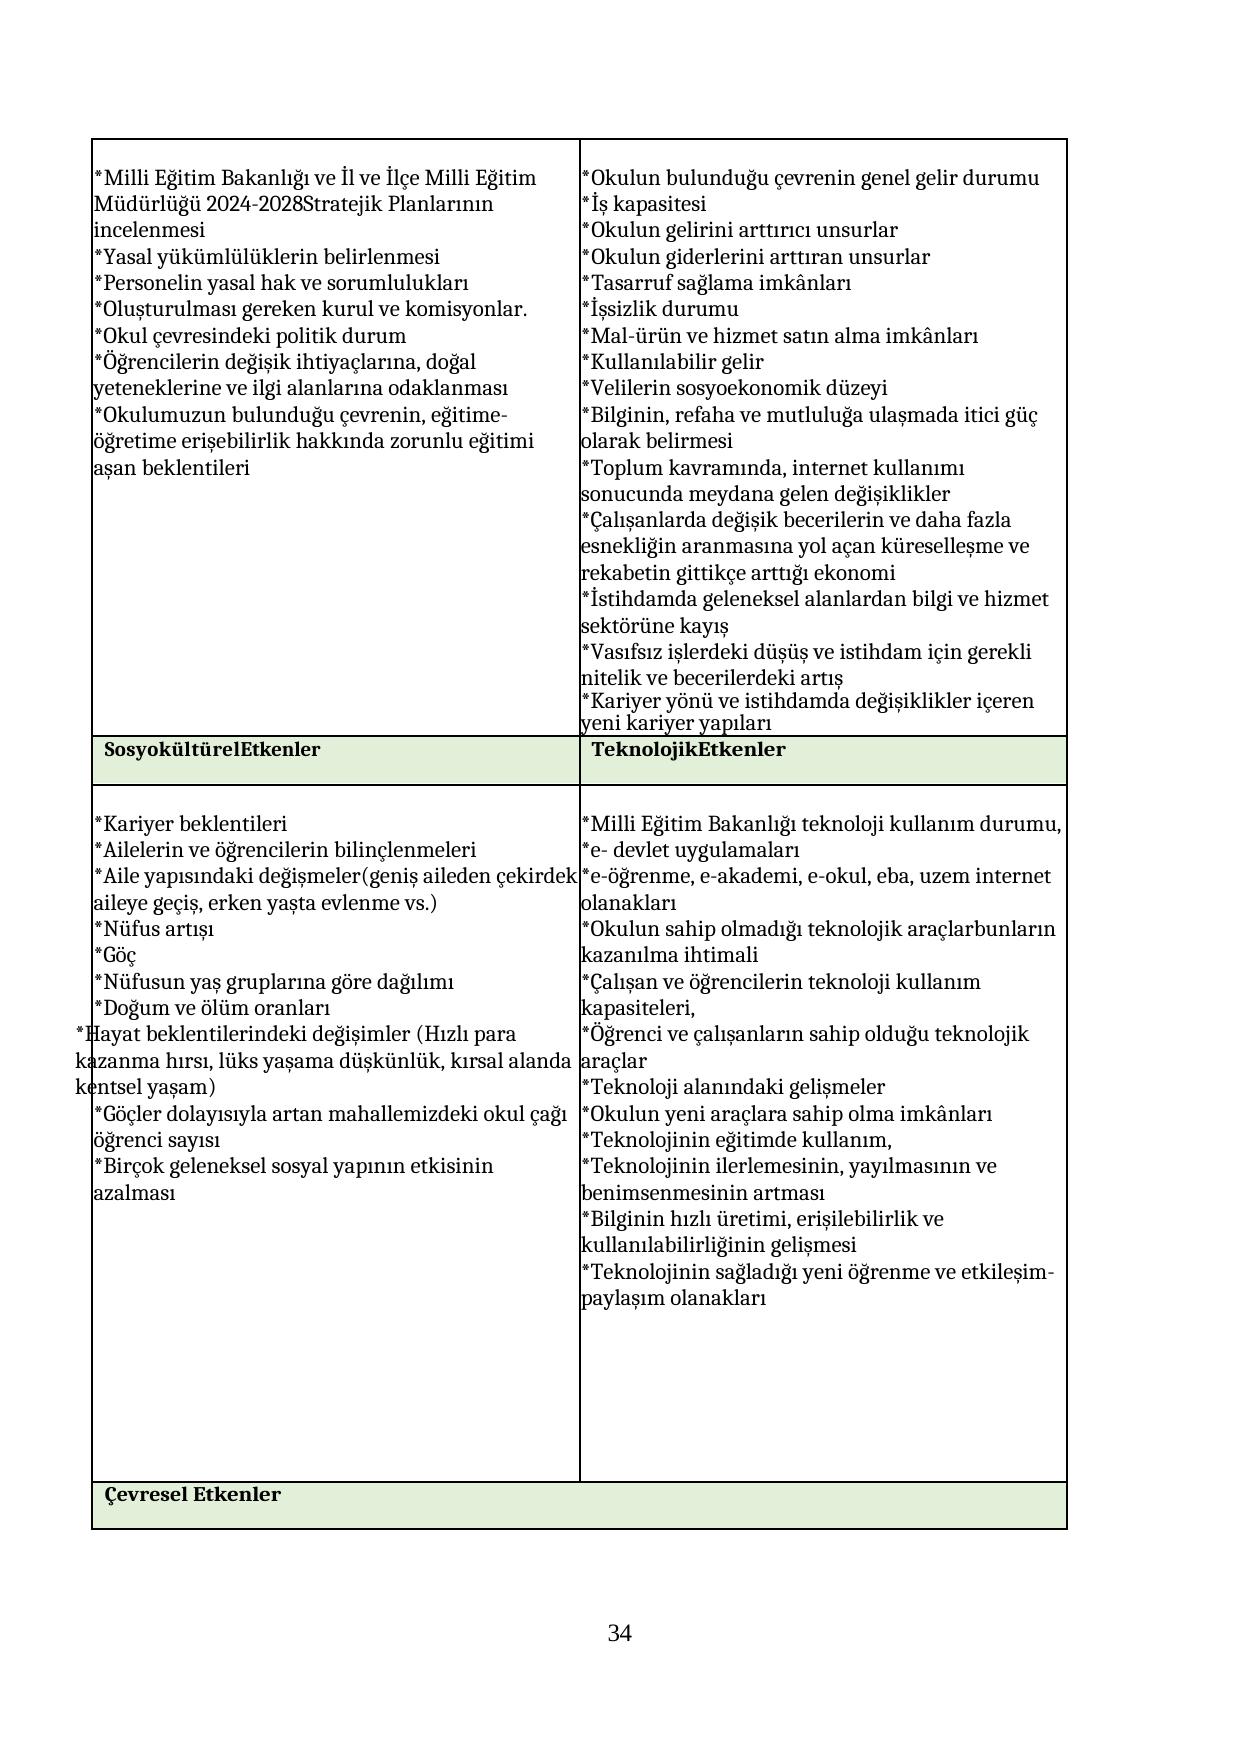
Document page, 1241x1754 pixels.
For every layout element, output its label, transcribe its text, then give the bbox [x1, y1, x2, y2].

table_cell *Milli Eğitim Bakanlığı ve İl ve İlçe Milli Eğitim Müdürlüğü 2024-2028Stratejik Planlarının incelenmesi *Yasal yükümlülüklerin belirlenmesi *Personelin yasal hak ve sorumlulukları *Oluşturulması gereken kurul ve komisyonlar. *Okul çevresindeki politik durum *Öğrencilerin değişik ihtiyaçlarına, doğal yeteneklerine ve ilgi alanlarına odaklanması *Okulumuzun bulunduğu çevrenin, eğitime-öğretime erişebilirlik hakkında zorunlu eğitimi aşan beklentileri [93, 140, 579, 735]
table_cell *Okulun bulunduğu çevrenin genel gelir durumu *İş kapasitesi *Okulun gelirini arttırıcı unsurlar *Okulun giderlerini arttıran unsurlar *Tasarruf sağlama imkânları *İşsizlik durumu *Mal-ürün ve hizmet satın alma imkânları *Kullanılabilir gelir *Velilerin sosyoekonomik düzeyi *Bilginin, refaha ve mutluluğa ulaşmada itici güç olarak belirmesi *Toplum kavramında, internet kullanımı sonucunda meydana gelen değişiklikler *Çalışanlarda değişik becerilerin ve daha fazla esnekliğin aranmasına yol açan küreselleşme ve rekabetin gittikçe arttığı ekonomi *İstihdamda geleneksel alanlardan bilgi ve hizmet sektörüne kayış *Vasıfsız işlerdeki düşüş ve istihdam için gerekli nitelik ve becerilerdeki artış *Kariyer yönü ve istihdamda değişiklikler içeren yeni kariyer yapıları [581, 140, 1066, 735]
table_cell SosyokültürelEtkenler [93, 737, 579, 783]
table_cell TeknolojikEtkenler [581, 737, 1066, 783]
table_cell Çevresel Etkenler [93, 1483, 1066, 1528]
table_cell *Milli Eğitim Bakanlığı teknoloji kullanım durumu, *e- devlet uygulamaları *e-öğrenme, e-akademi, e-okul, eba, uzem internet olanakları *Okulun sahip olmadığı teknolojik araçlarbunların kazanılma ihtimali *Çalışan ve öğrencilerin teknoloji kullanım kapasiteleri, *Öğrenci ve çalışanların sahip olduğu teknolojik araçlar *Teknoloji alanındaki gelişmeler *Okulun yeni araçlara sahip olma imkânları *Teknolojinin eğitimde kullanım, *Teknolojinin ilerlemesinin, yayılmasının ve benimsenmesinin artması *Bilginin hızlı üretimi, erişilebilirlik ve kullanılabilirliğinin gelişmesi *Teknolojinin sağladığı yeni öğrenme ve etkileşim-paylaşım olanakları [581, 786, 1066, 1481]
table_cell *Kariyer beklentileri *Ailelerin ve öğrencilerin bilinçlenmeleri *Aile yapısındaki değişmeler(geniş aileden çekirdek aileye geçiş, erken yaşta evlenme vs.) *Nüfus artışı *Göç *Nüfusun yaş gruplarına göre dağılımı *Doğum ve ölüm oranları *Hayat beklentilerindeki değişimler (Hızlı para kazanma hırsı, lüks yaşama düşkünlük, kırsal alanda kentsel yaşam) *Göçler dolayısıyla artan mahallemizdeki okul çağı öğrenci sayısı *Birçok geleneksel sosyal yapının etkisinin azalması [93, 786, 579, 1481]
